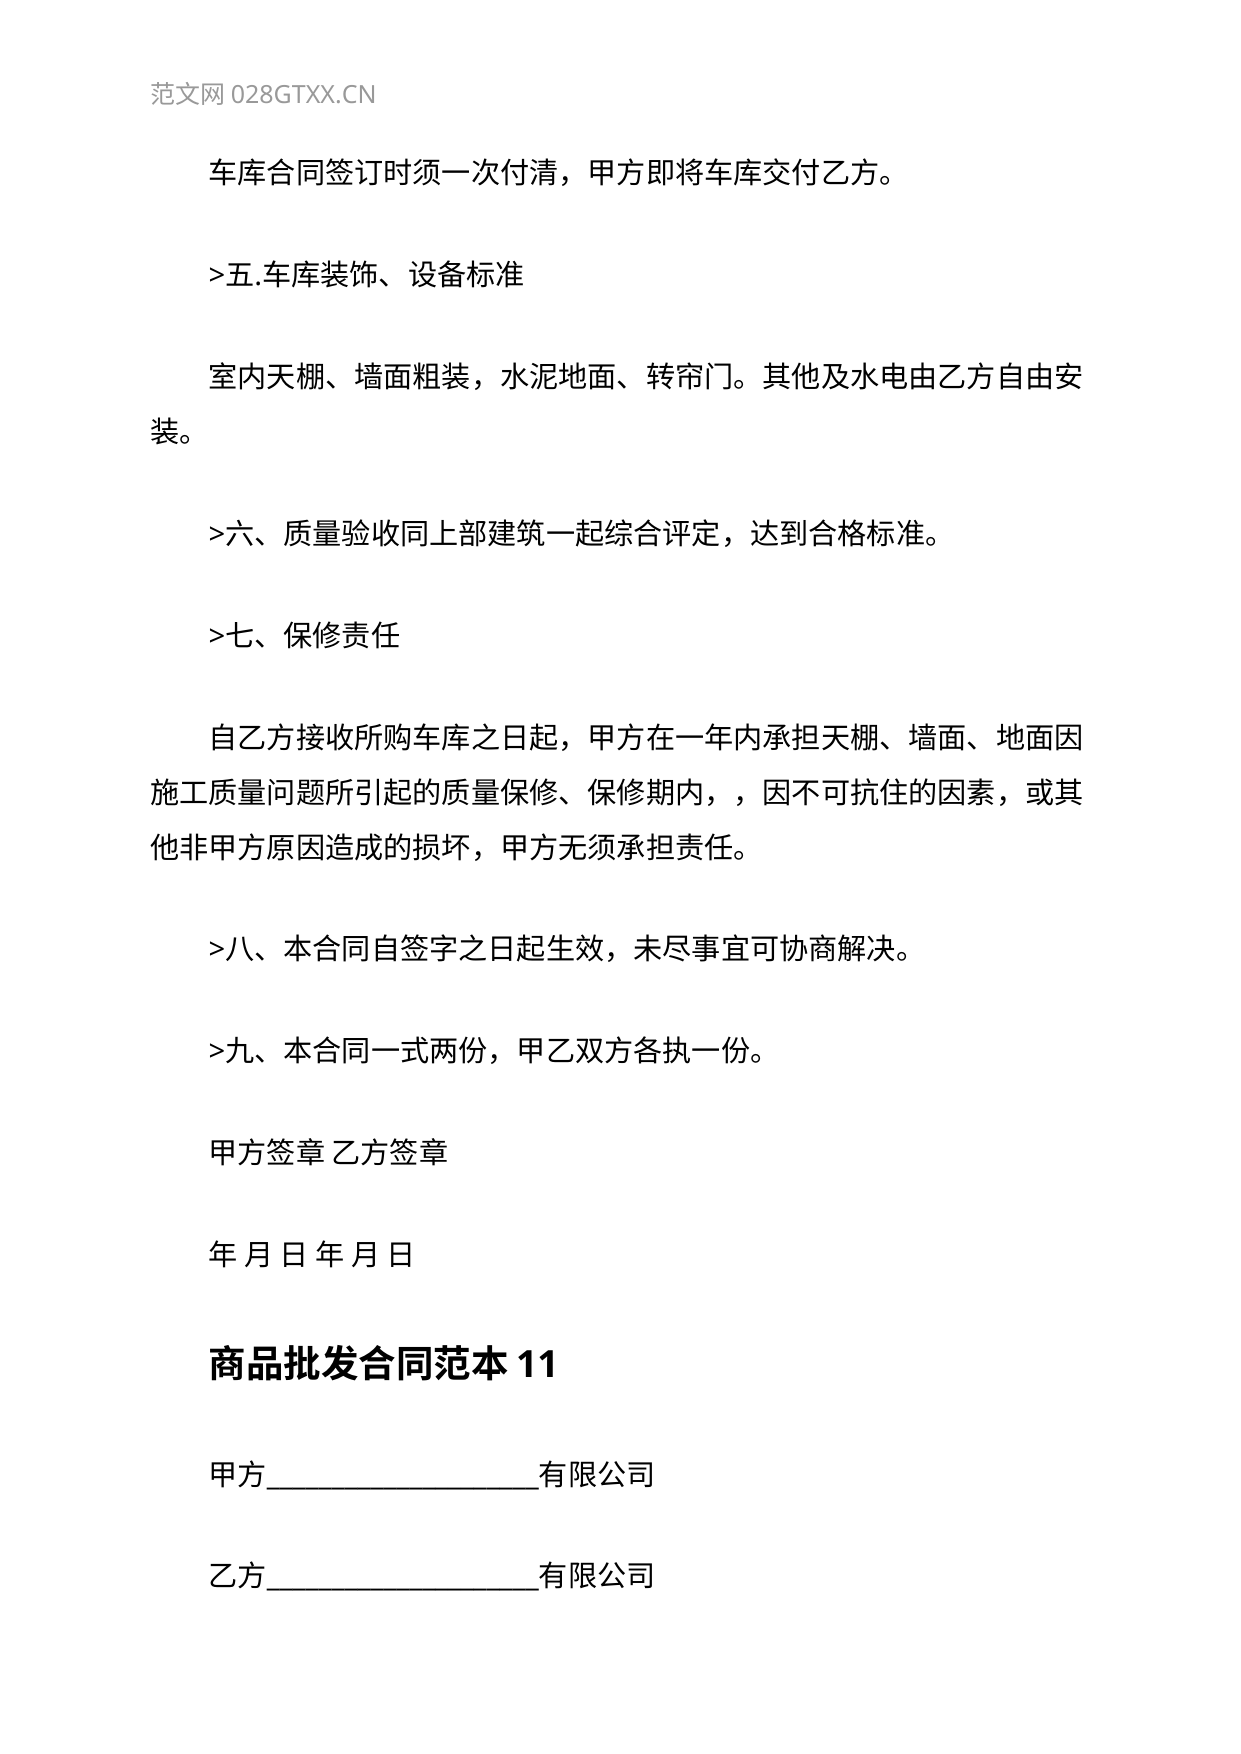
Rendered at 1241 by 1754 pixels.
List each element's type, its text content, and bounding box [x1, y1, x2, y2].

text >七、保修责任 [150, 612, 1090, 655]
text >五.车库装饰、设备标准 [150, 252, 1090, 294]
text >九、本合同一式两份，甲乙双方各执一份。 [150, 1028, 1090, 1070]
text 甲方_____________________有限公司 [150, 1451, 1090, 1493]
text 乙方_____________________有限公司 [150, 1553, 1090, 1595]
text 年 月 日 年 月 日 [150, 1232, 1090, 1274]
text 自乙方接收所购车库之日起，甲方在一年内承担天棚、墙面、地面因施工质量问题所引起的质量保修、保修期内，，因不可抗住的因素，或其他非甲方原因造成的损坏，甲方无须承担责任。 [150, 714, 1090, 866]
text 室内天棚、墙面粗装，水泥地面、转帘门。其他及水电由乙方自由安装。 [150, 354, 1090, 451]
text >六、质量验收同上部建筑一起综合评定，达到合格标准。 [150, 510, 1090, 553]
text >八、本合同自签字之日起生效，未尽事宜可协商解决。 [150, 926, 1090, 968]
text 车库合同签订时须一次付清，甲方即将车库交付乙方。 [150, 150, 1090, 192]
text 商品批发合同范本11 [150, 1333, 1090, 1388]
text 甲方签章 乙方签章 [150, 1130, 1090, 1172]
